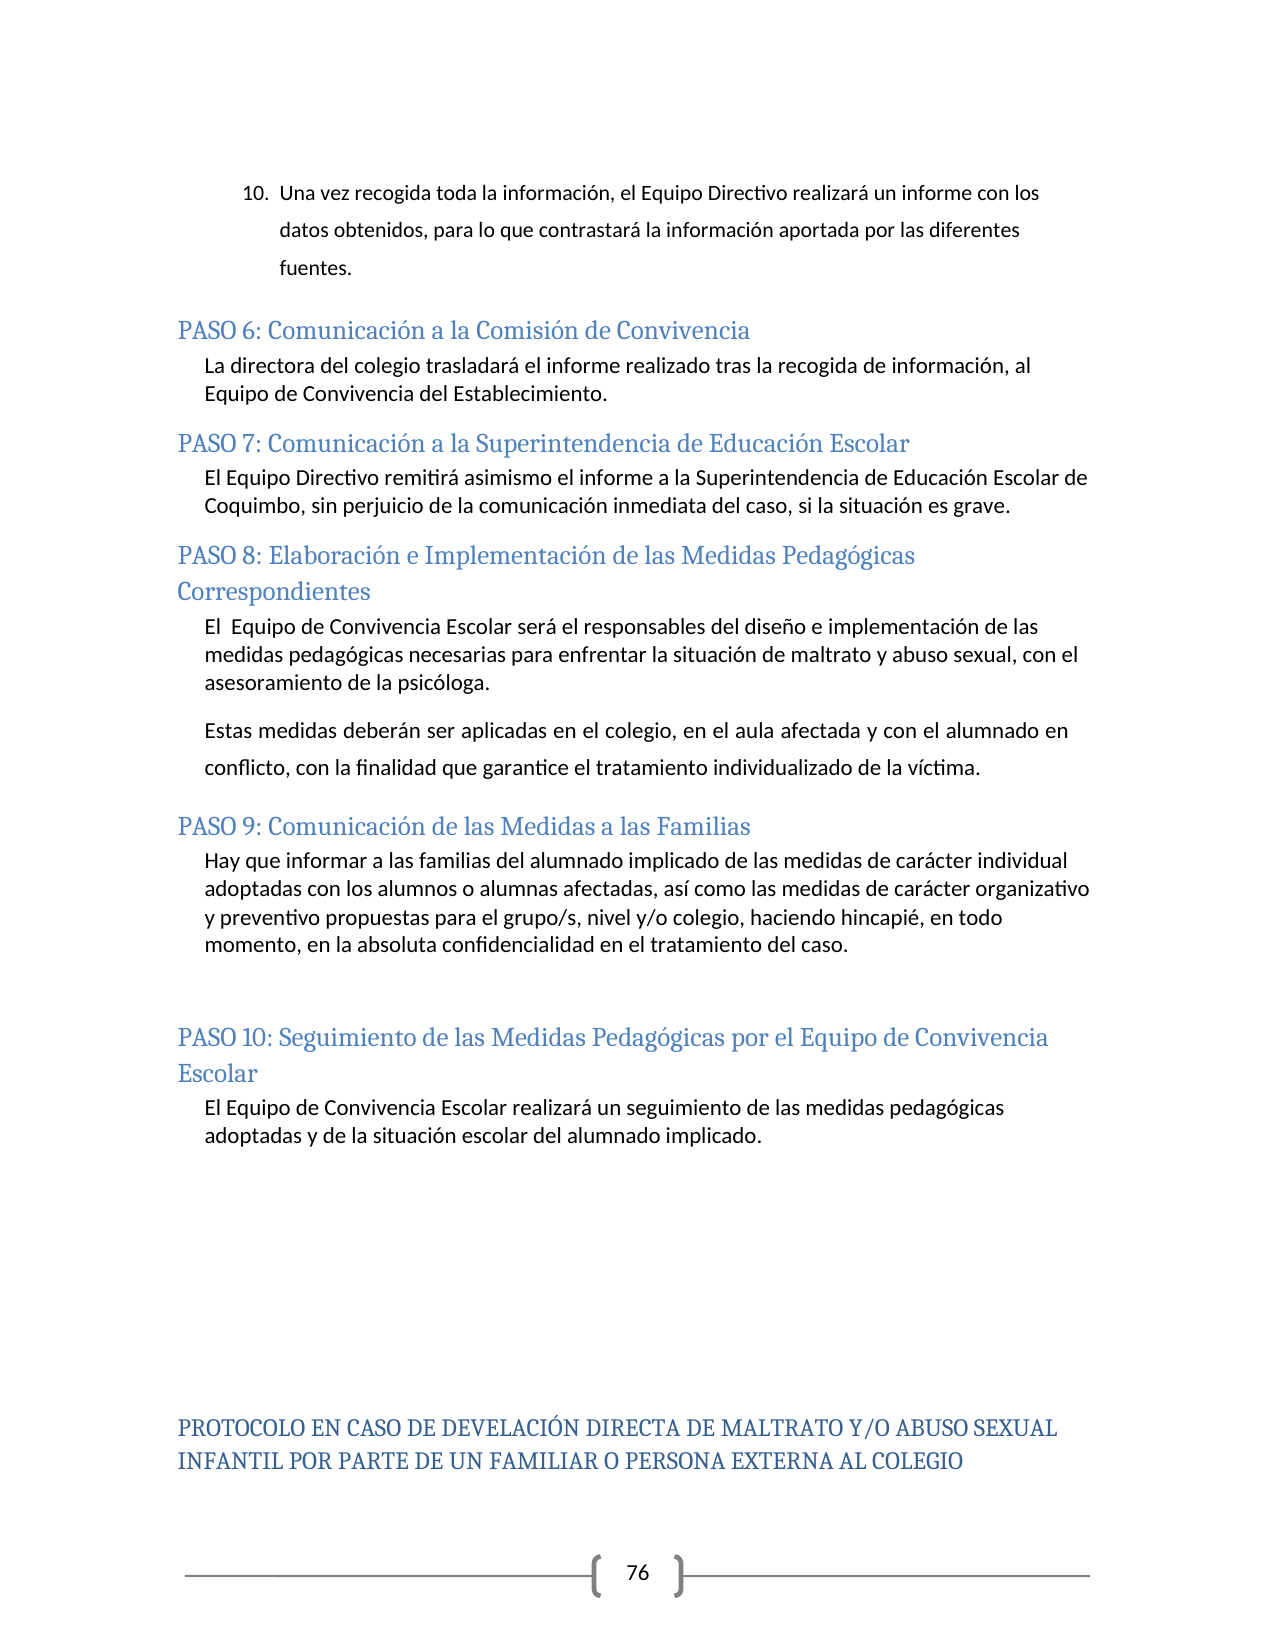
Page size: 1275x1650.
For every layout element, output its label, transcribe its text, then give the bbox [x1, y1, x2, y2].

text Estas medidas deberán ser aplicadas en el colegio, en el aula afectada y con el alumnado en conflicto, con la finalidad que garantice el tratamiento individualizado de la víctima. [204, 717, 1071, 781]
text El Equipo de Convivencia Escolar será el responsables del diseño e implementación de las medidas pedagógicas necesarias para enfrentar la situación de maltrato y abuso sexual, con el asesoramiento de la psicóloga. [204, 612, 1098, 696]
subtitle PASO 10: Seguimiento de las Medidas Pedagógicas por el Equipo de Convivencia Escolar [177, 1022, 1098, 1089]
text El Equipo de Convivencia Escolar realizará un seguimiento de las medidas pedagógicas adoptadas y de la situación escolar del alumnado implicado. [204, 1093, 1098, 1149]
subtitle PASO 6: Comunicación a la Comisión de Convivencia [177, 315, 1098, 346]
text La directora del colegio trasladará el informe realizado tras la recogida de información, al Equipo de Convivencia del Establecimiento. [204, 351, 1098, 407]
subtitle PASO 9: Comunicación de las Medidas a las Familias [177, 811, 1098, 842]
list Una vez recogida toda la información, el Equipo Directivo realizará un informe con los datos obtenidos, para lo que contrastará la información aportada por las diferentes fuentes. [242, 179, 1071, 280]
subtitle PROTOCOLO EN CASO DE DEVELACIÓN DIRECTA DE MALTRATO Y/O ABUSO SEXUAL INFANTIL POR PARTE DE UN FAMILIAR O PERSONA EXTERNA AL COLEGIO [177, 1414, 1098, 1476]
subtitle PASO 7: Comunicación a la Superintendencia de Educación Escolar [177, 428, 1098, 459]
text El Equipo Directivo remitirá asimismo el informe a la Superintendencia de Educación Escolar de Coquimbo, sin perjuicio de la comunicación inmediata del caso, si la situación es grave. [204, 463, 1098, 519]
subtitle PASO 8: Elaboración e Implementación de las Medidas Pedagógicas Correspondientes [177, 540, 1098, 607]
text Hay que informar a las familias del alumnado implicado de las medidas de carácter individual adoptadas con los alumnos o alumnas afectadas, así como las medidas de carácter organizativo y preventivo propuestas para el grupo/s, nivel y/o colegio, haciendo hincapié, en todo momento, en la absoluta confidencialidad en el tratamiento del caso. [204, 847, 1098, 959]
